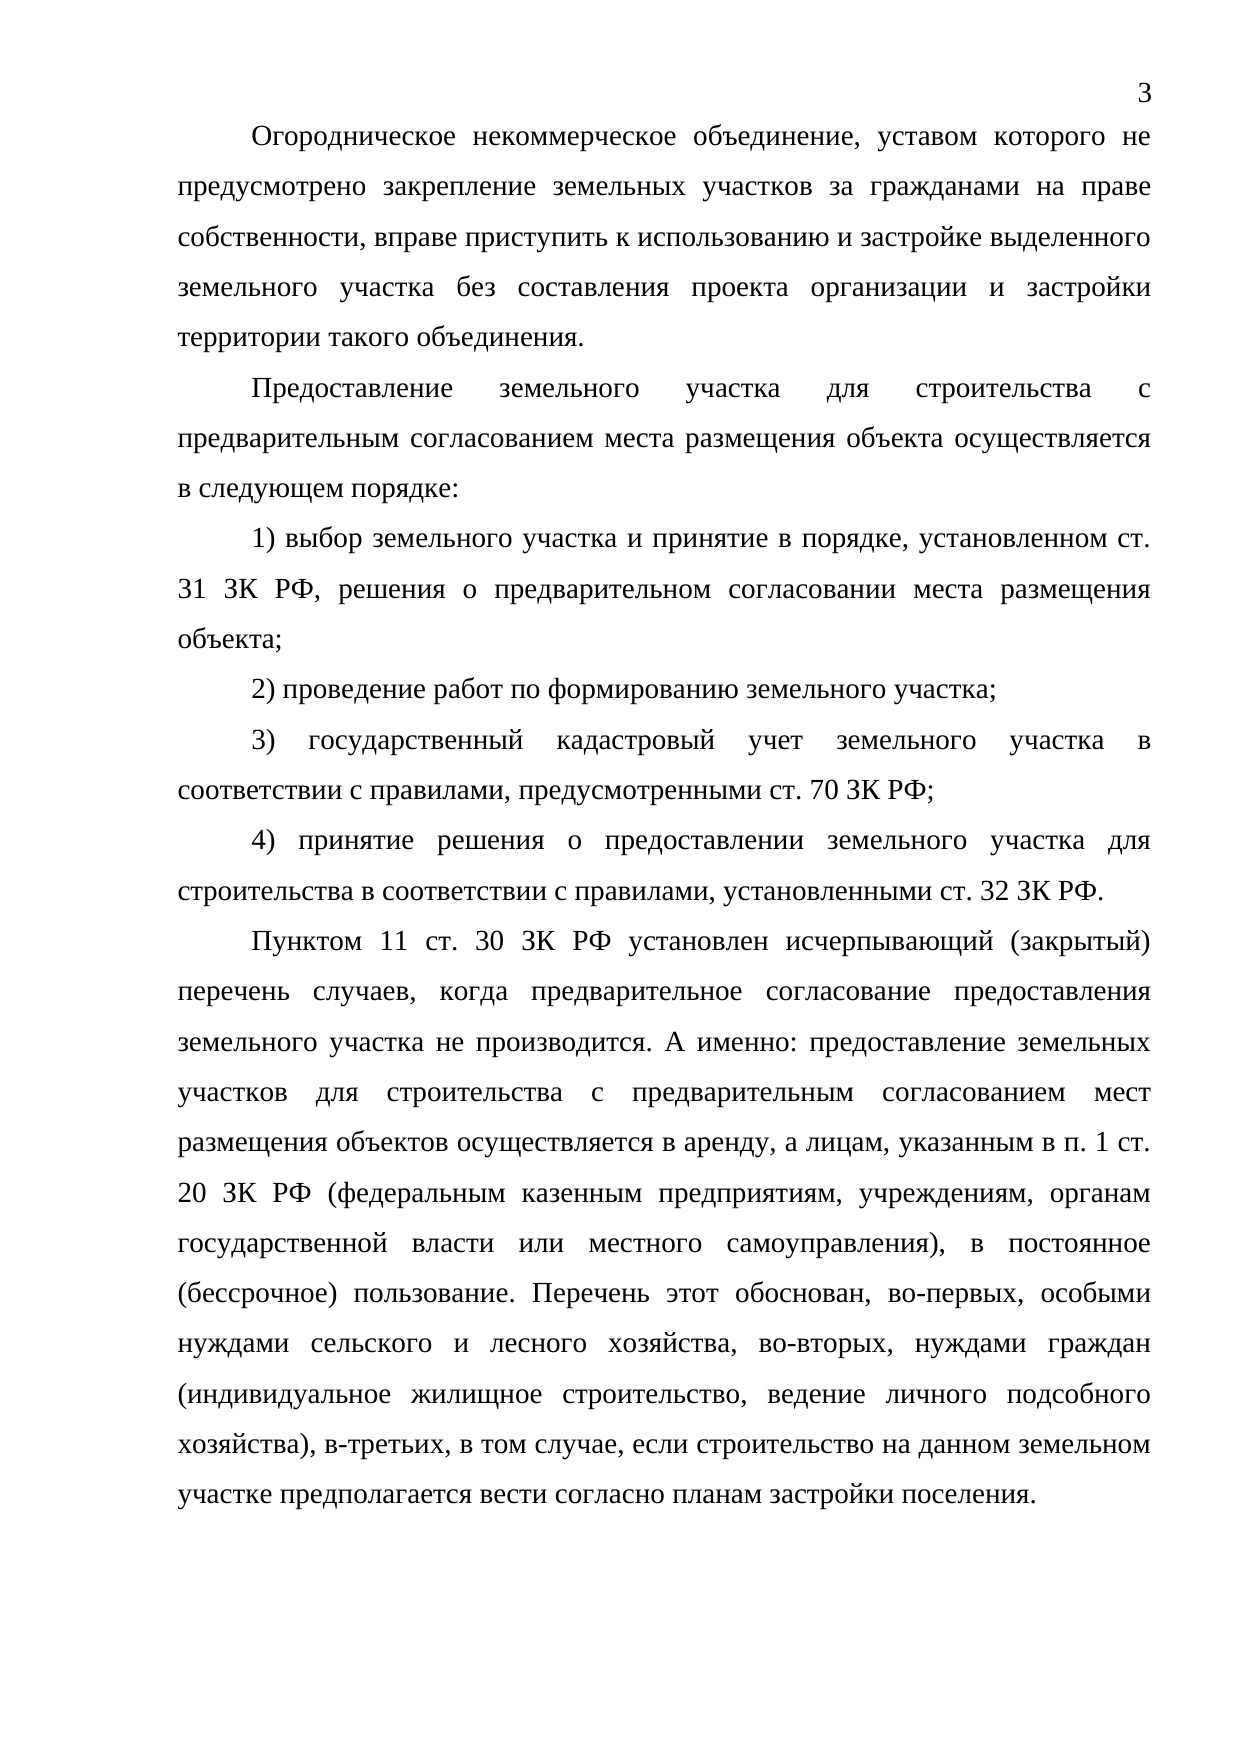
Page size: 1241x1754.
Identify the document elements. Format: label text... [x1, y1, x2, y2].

text 4) принятие решения о предоставлении земельного участка для строительства в соответствии с правилами, установленными ст. 32 ЗК РФ. [177, 822, 1152, 906]
text Огородническое некоммерческое объединение, уставом которого не предусмотрено закрепление земельных участков за гражданами на праве собственности, вправе приступить к использованию и застройке выделенного земельного участка без составления проекта организации и застройки территории такого объединения. [177, 118, 1152, 353]
text Предоставление земельного участка для строительства с предварительным согласованием места размещения объекта осуществляется в следующем порядке: [177, 370, 1152, 504]
text 1) выбор земельного участка и принятие в порядке, установленном ст. 31 ЗК РФ, решения о предварительном согласовании места размещения объекта; [177, 521, 1152, 655]
text 2) проведение работ по формированию земельного участка; [177, 672, 1152, 705]
text Пунктом 11 ст. 30 ЗК РФ установлен исчерпывающий (закрытый) перечень случаев, когда предварительное согласование предоставления земельного участка не производится. А именно: предоставление земельных участков для строительства с предварительным согласованием мест размещения объектов осуществляется в аренду, а лицам, указанным в п. 1 ст. 20 ЗК РФ (федеральным казенным предприятиям, учреждениям, органам государственной власти или местного самоуправления), в постоянное (бессрочное) пользование. Перечень этот обоснован, во-первых, особыми нуждами сельского и лесного хозяйства, во-вторых, нуждами граждан (индивидуальное жилищное строительство, ведение личного подсобного хозяйства), в-третьих, в том случае, если строительство на данном земельном участке предполагается вести согласно планам застройки поселения. [177, 923, 1152, 1510]
text 3) государственный кадастровый учет земельного участка в соответствии с правилами, предусмотренными ст. 70 ЗК РФ; [177, 722, 1152, 806]
